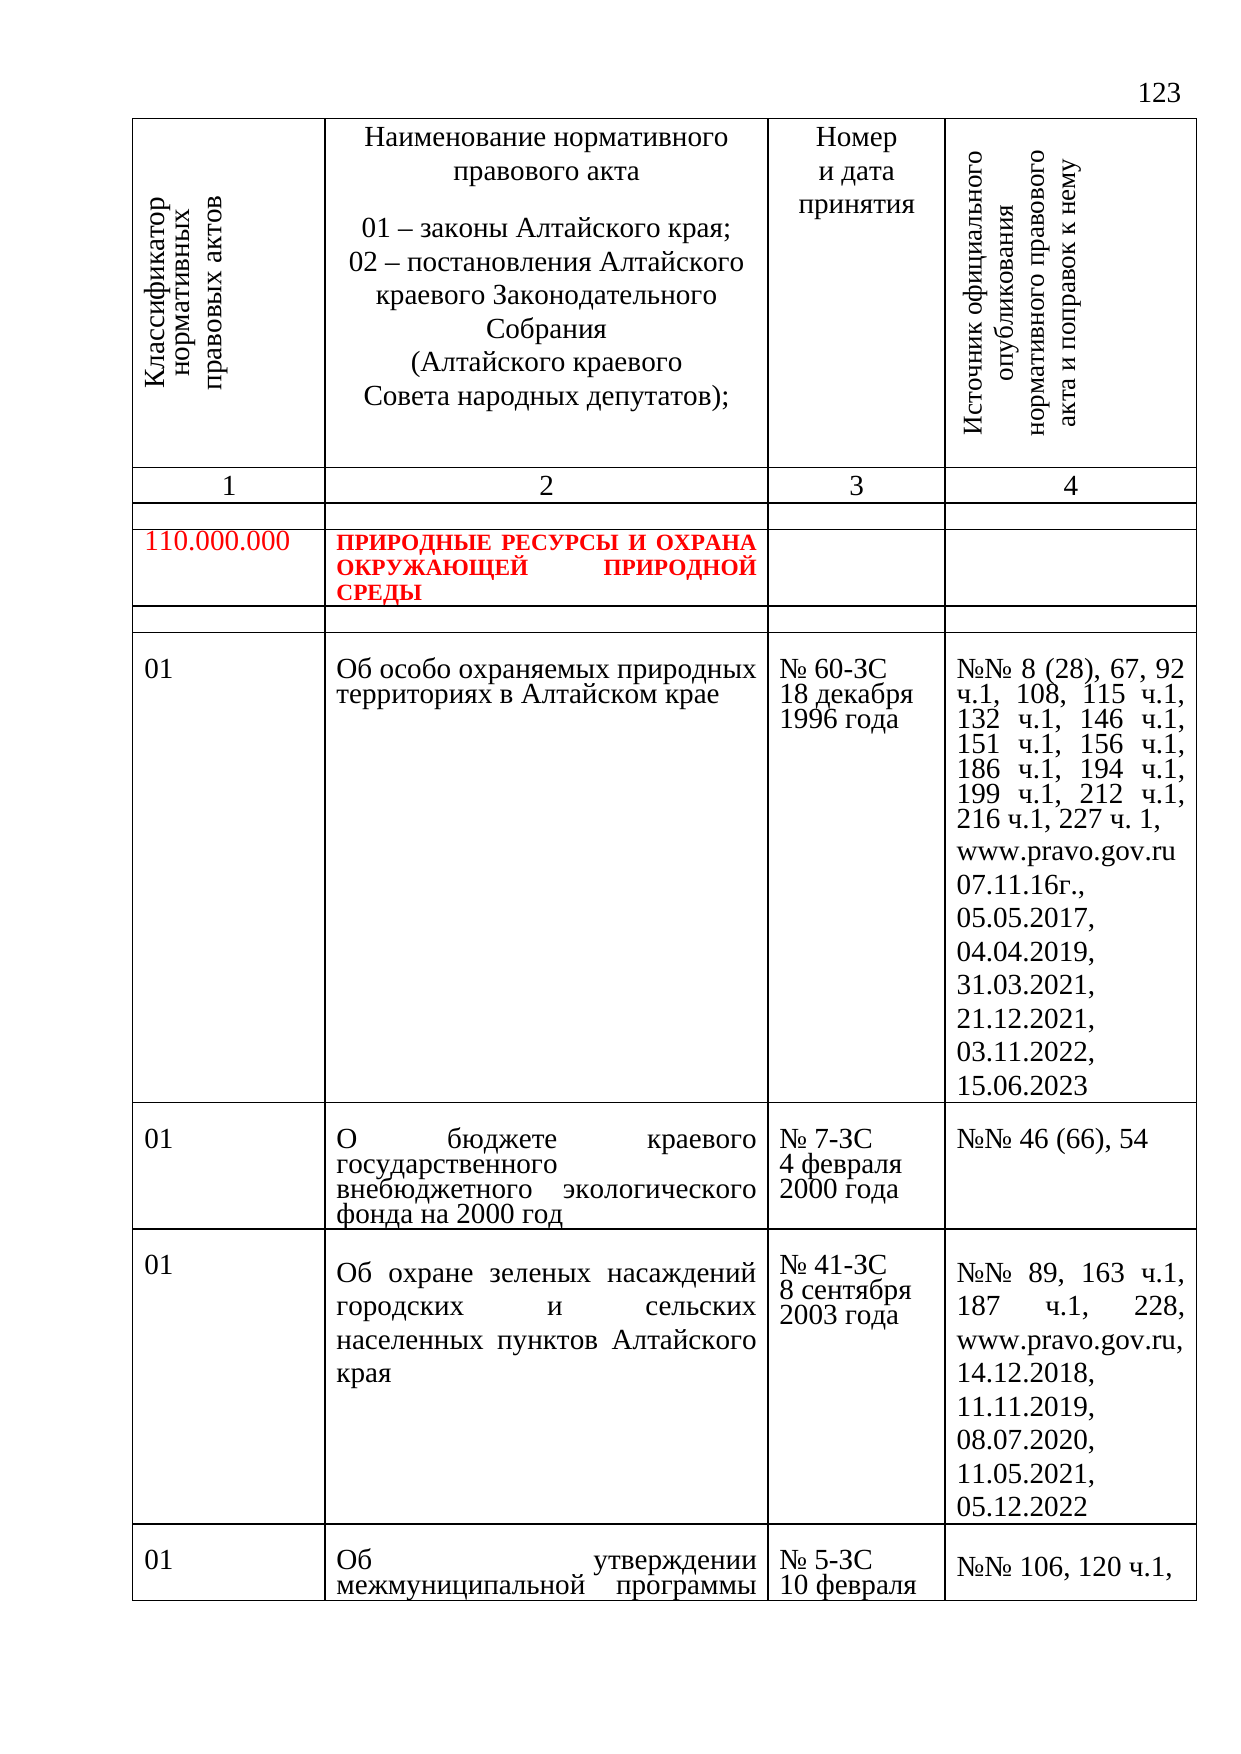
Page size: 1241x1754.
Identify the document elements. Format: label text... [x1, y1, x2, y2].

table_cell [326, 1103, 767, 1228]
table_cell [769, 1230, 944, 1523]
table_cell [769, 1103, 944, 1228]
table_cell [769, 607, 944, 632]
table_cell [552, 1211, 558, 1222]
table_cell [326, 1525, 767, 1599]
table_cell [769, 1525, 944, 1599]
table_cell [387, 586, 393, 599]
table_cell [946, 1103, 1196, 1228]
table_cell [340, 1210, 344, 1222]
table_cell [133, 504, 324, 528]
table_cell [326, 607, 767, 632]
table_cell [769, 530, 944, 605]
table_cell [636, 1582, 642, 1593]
table_cell 2 [326, 468, 767, 502]
table_cell 4 [946, 468, 1196, 502]
table_header Источник официального опубликования нормативного правового акта и поправок к нему [946, 119, 1196, 467]
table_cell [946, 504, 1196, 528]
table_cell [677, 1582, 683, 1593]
table_header Номер и дата принятия [769, 119, 944, 467]
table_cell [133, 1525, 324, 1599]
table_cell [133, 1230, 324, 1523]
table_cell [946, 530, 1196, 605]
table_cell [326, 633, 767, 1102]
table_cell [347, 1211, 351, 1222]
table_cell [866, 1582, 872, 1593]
table_cell 1 [133, 468, 324, 502]
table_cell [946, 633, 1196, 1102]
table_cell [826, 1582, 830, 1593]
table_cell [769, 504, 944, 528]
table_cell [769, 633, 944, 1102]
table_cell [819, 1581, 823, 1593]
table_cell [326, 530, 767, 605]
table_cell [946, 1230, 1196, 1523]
table_header Классификатор нормативных правовых актов [133, 119, 324, 467]
table_cell 3 [769, 468, 944, 502]
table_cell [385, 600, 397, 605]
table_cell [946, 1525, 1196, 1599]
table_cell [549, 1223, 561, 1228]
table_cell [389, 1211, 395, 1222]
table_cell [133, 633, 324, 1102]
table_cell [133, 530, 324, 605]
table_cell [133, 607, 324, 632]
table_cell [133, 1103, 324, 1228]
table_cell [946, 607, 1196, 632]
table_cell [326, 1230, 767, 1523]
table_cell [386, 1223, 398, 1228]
table_header Наименование нормативного правового акта 01 – законы Алтайского края; 02 – постановления Алтайского краевого Законодательного Собрания (Алтайского краевого Совета народных депутатов); [326, 119, 767, 467]
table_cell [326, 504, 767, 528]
